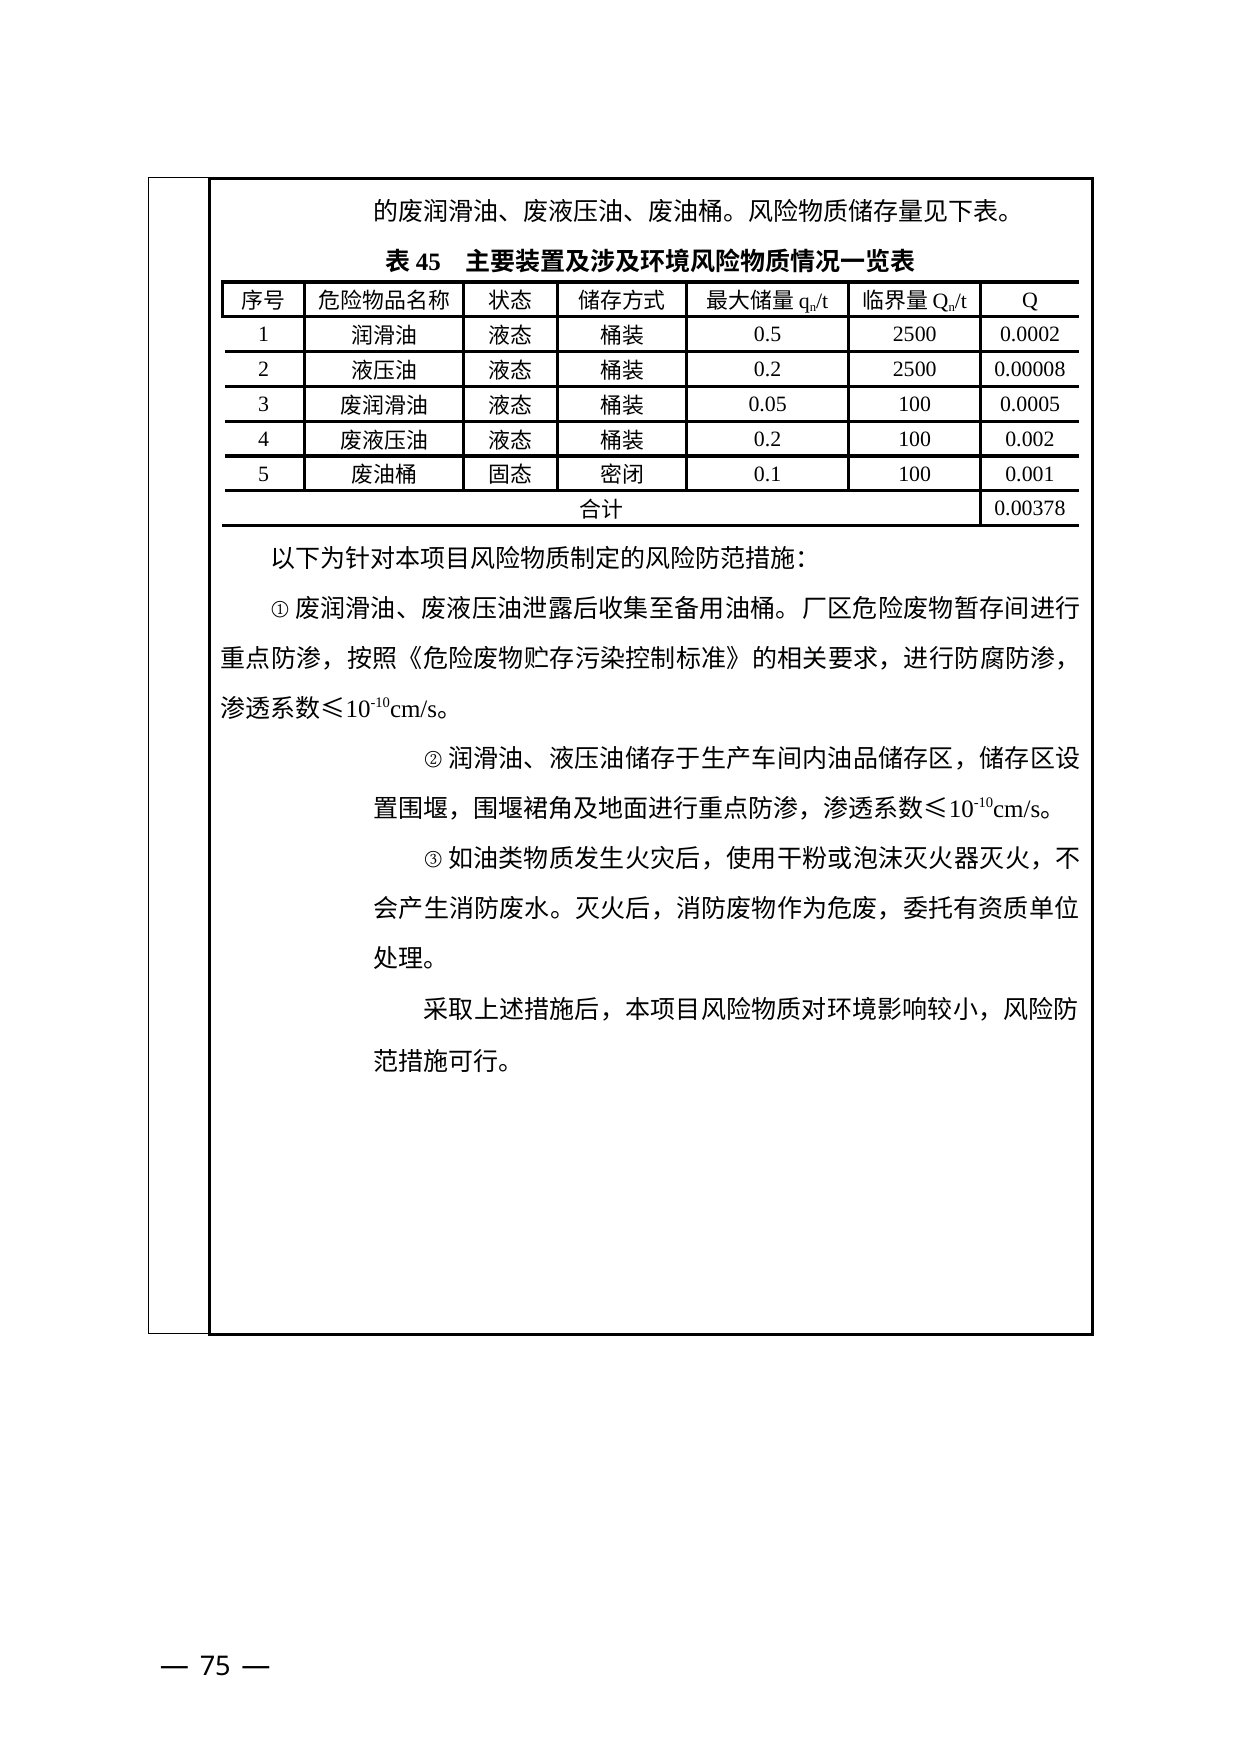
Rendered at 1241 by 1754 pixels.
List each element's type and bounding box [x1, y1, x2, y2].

table_header [211, 180, 1091, 1333]
table_header [149, 178, 208, 1333]
